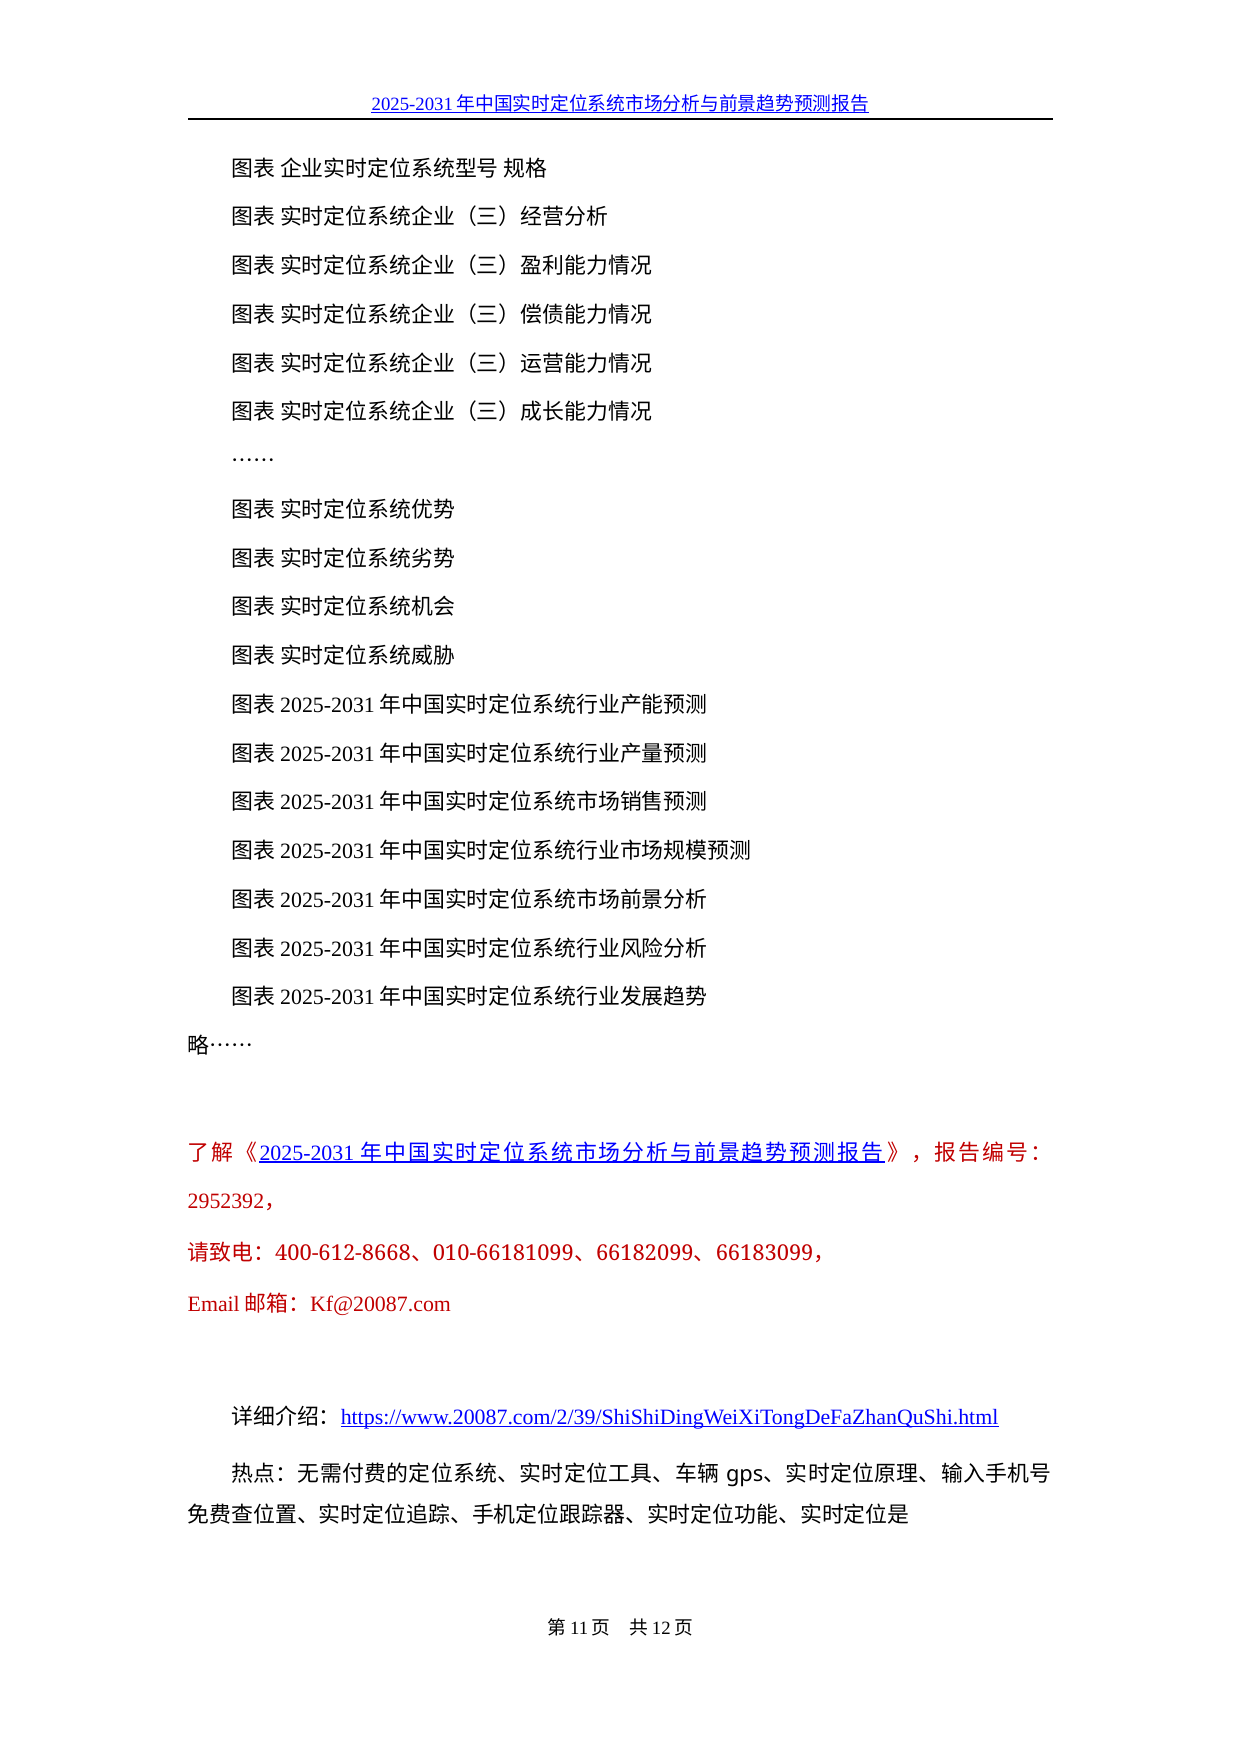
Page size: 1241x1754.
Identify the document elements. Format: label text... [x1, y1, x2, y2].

text 详细介绍：https://www.20087.com/2/39/ShiShiDingWeiXiTongDeFaZhanQuShi.html [187, 1399, 1053, 1431]
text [187, 150, 1053, 1060]
text 了解《2025-2031年中国实时定位系统市场分析与前景趋势预测报告》，报告编号：2952392， [187, 1134, 1053, 1215]
text 热点：无需付费的定位系统、实时定位工具、车辆gps、实时定位原理、输入手机号免费查位置、实时定位追踪、手机定位跟踪器、实时定位功能、实时定位是 [187, 1456, 1053, 1529]
text Email邮箱：Kf@20087.com [187, 1286, 1053, 1318]
text 请致电：400-612-8668、010-66181099、66182099、66183099， [187, 1234, 1053, 1267]
